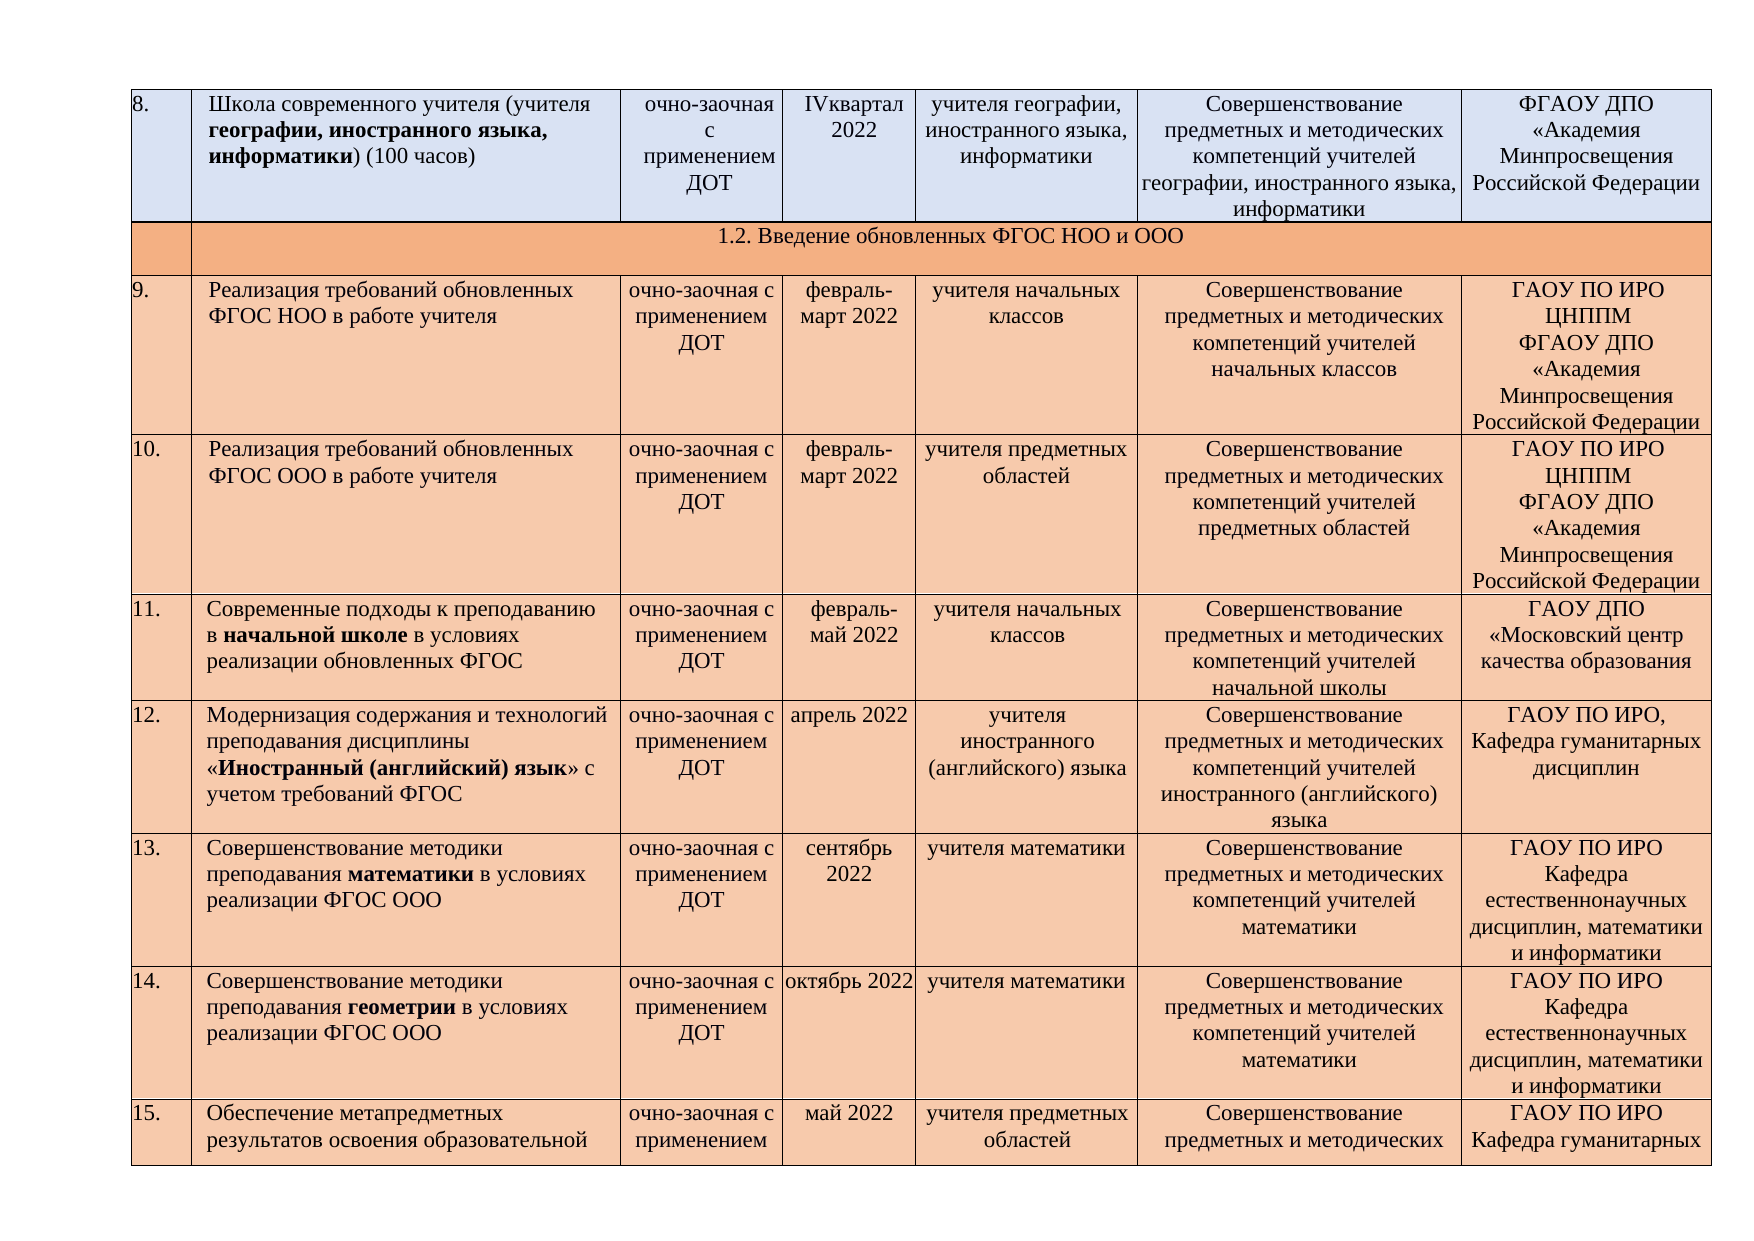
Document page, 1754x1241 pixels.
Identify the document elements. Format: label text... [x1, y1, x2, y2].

table_cell Совершенствование методики преподавания геометрии в условиях реализации ФГОС ООО [192, 967, 620, 1098]
table_cell учителя предметных областей [916, 435, 1137, 593]
table_cell май 2022 [783, 1100, 915, 1165]
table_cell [1138, 1100, 1461, 1165]
table_cell очно-заочная с применением ДОТ [621, 276, 782, 434]
table_cell сентябрь 2022 [783, 834, 915, 966]
table_cell [132, 701, 191, 833]
table_cell [132, 1100, 191, 1165]
table_cell ГАОУ ДПО «Московский центр качества образования [1462, 595, 1711, 700]
table_cell очно-заочная с применением ДОТ [621, 595, 782, 700]
table_cell Современные подходы к преподаванию в начальной школе в условиях реализации обновленных ФГОС [192, 595, 620, 700]
table_cell Совершенствование предметных и методических компетенций учителей математики [1138, 834, 1461, 966]
table_cell учителя начальных классов [916, 276, 1137, 434]
table_cell очно-заочная с применением ДОТ [621, 435, 782, 593]
table_cell очно-заочная с применением ДОТ [621, 967, 782, 1098]
table_cell Совершенствование предметных и методических компетенций учителей географии, иностранного языка, информатики [1138, 90, 1461, 221]
table_cell учителя математики [916, 834, 1137, 966]
table_cell Совершенствование предметных и методических компетенций учителей предметных областей [1138, 435, 1461, 593]
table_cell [1462, 1100, 1711, 1165]
table_cell Школа современного учителя (учителя географии, иностранного языка, информатики) (100 часов) [192, 90, 620, 221]
table_cell учителя иностранного (английского) языка [916, 701, 1137, 833]
table_cell Совершенствование предметных и методических компетенций учителей иностранного (английского) языка [1138, 701, 1461, 833]
table_cell ГАОУ ПО ИРО Кафедра естественнонаучных дисциплин, математики и информатики [1462, 967, 1711, 1098]
table_cell учителя географии, иностранного языка, информатики [916, 90, 1137, 221]
table_cell [132, 90, 191, 221]
table_cell Совершенствование методики преподавания математики в условиях реализации ФГОС ООО [192, 834, 620, 966]
table_cell февраль-май 2022 [783, 595, 915, 700]
table_cell [132, 595, 191, 700]
table_cell Модернизация содержания и технологий преподавания дисциплины «Иностранный (английский) язык» с учетом требований ФГОС [192, 701, 620, 833]
table_cell февраль-март 2022 [783, 276, 915, 434]
table_cell октябрь 2022 [783, 967, 915, 1098]
table_cell апрель 2022 [783, 701, 915, 833]
table_cell ГАОУ ПО ИРО ЦНППМ ФГАОУ ДПО «Академия Минпросвещения Российской Федерации [1462, 435, 1711, 593]
table_cell Совершенствование предметных и методических компетенций учителей начальной школы [1138, 595, 1461, 700]
table_cell очно-заочная с применением ДОТ [621, 701, 782, 833]
table_cell Совершенствование предметных и методических компетенций учителей начальных классов [1138, 276, 1461, 434]
table_cell Реализация требований обновленных ФГОС ООО в работе учителя [192, 435, 620, 593]
table_cell IVквартал 2022 [783, 90, 915, 221]
table_cell учителя математики [916, 967, 1137, 1098]
table_cell [132, 834, 191, 966]
table_cell [132, 276, 191, 434]
table_cell [132, 435, 191, 593]
table_cell [132, 223, 191, 275]
table_cell февраль-март 2022 [783, 435, 915, 593]
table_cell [621, 90, 782, 221]
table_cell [621, 1100, 782, 1165]
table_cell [916, 1100, 1137, 1165]
table_cell Совершенствование предметных и методических компетенций учителей математики [1138, 967, 1461, 1098]
table_cell очно-заочная с применением ДОТ [621, 834, 782, 966]
table_cell ГАОУ ПО ИРО Кафедра естественнонаучных дисциплин, математики и информатики [1462, 834, 1711, 966]
table_cell Реализация требований обновленных ФГОС НОО в работе учителя [192, 276, 620, 434]
table_cell учителя начальных классов [916, 595, 1137, 700]
table_cell ГАОУ ПО ИРО, Кафедра гуманитарных дисциплин [1462, 701, 1711, 833]
table_cell ФГАОУ ДПО «Академия Минпросвещения Российской Федерации [1462, 90, 1711, 221]
table_cell ГАОУ ПО ИРО ЦНППМ ФГАОУ ДПО «Академия Минпросвещения Российской Федерации [1462, 276, 1711, 434]
table_cell 1.2. Введение обновленных ФГОС НОО и ООО [192, 223, 1711, 275]
table_cell [132, 967, 191, 1098]
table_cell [192, 1100, 620, 1165]
